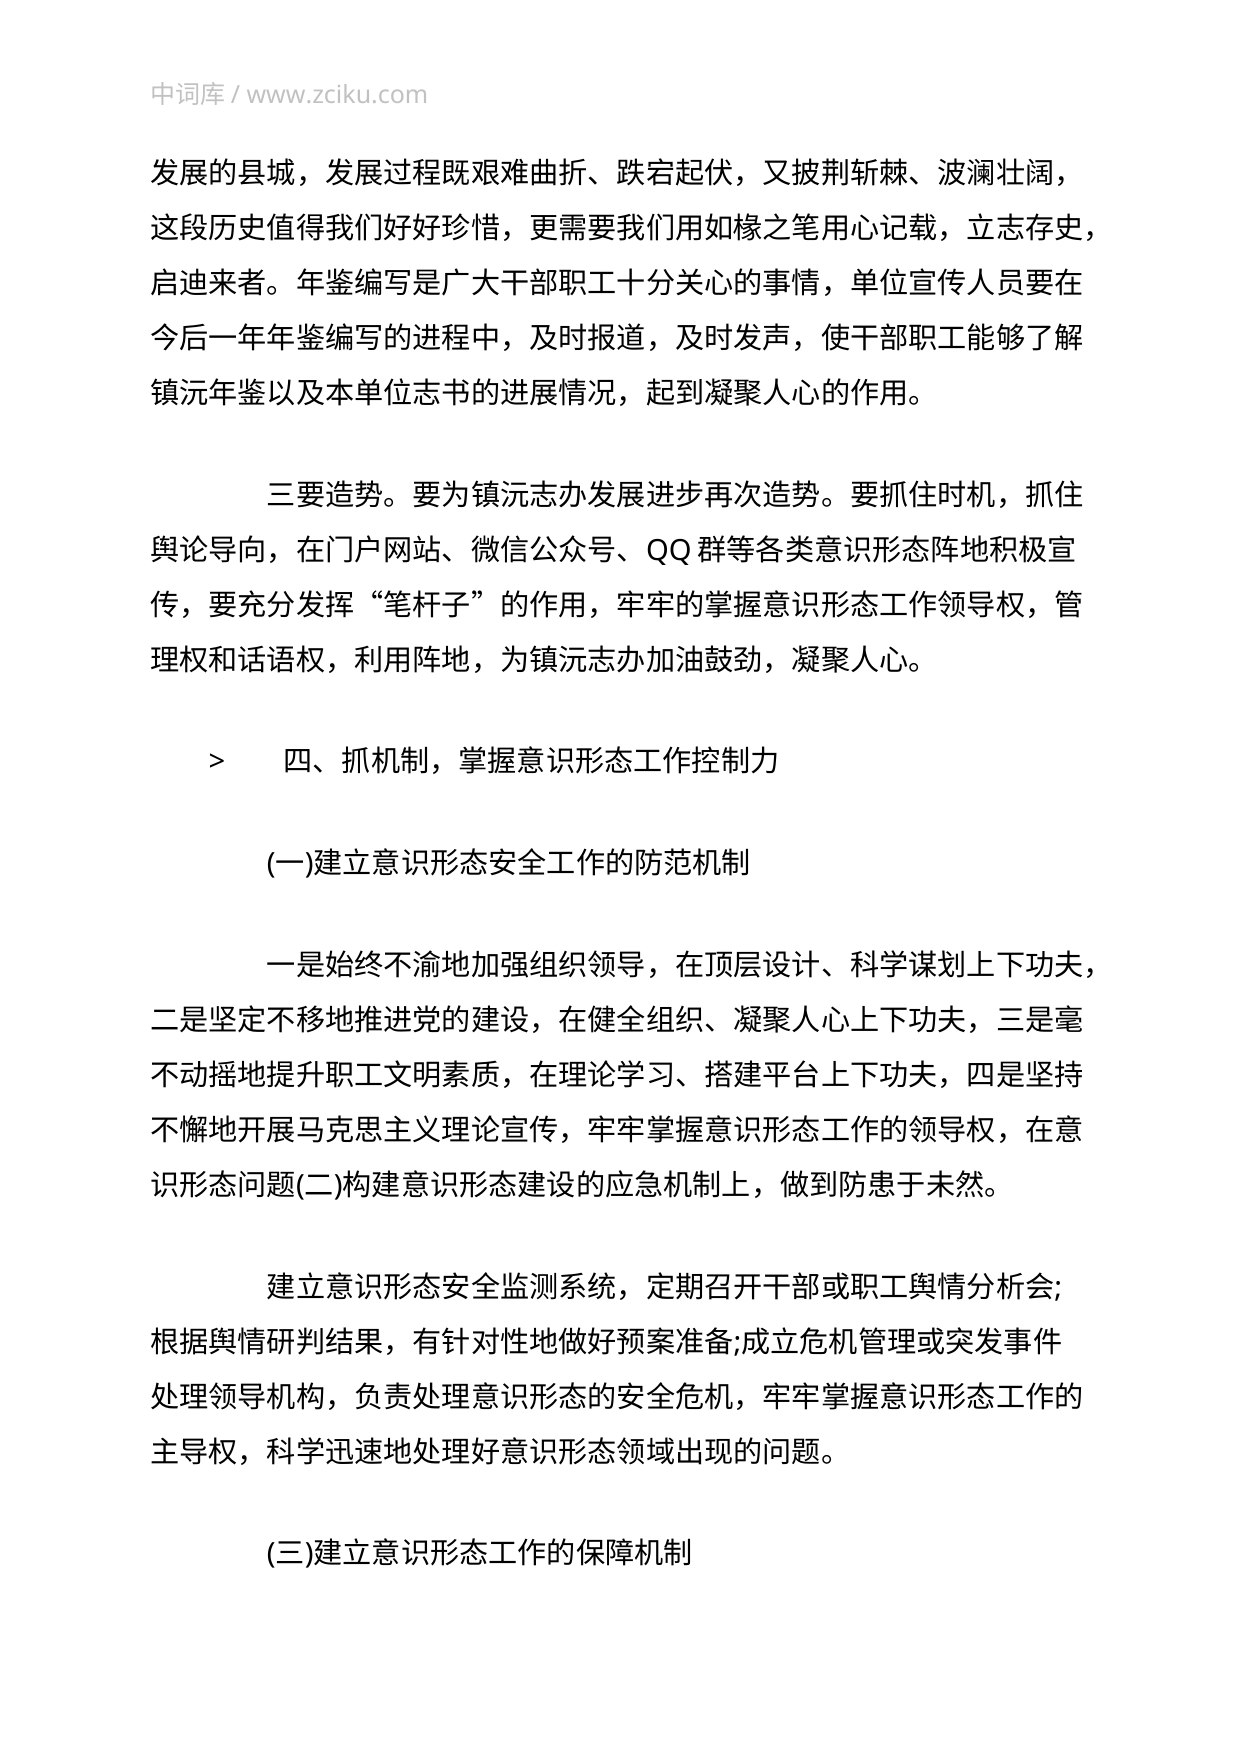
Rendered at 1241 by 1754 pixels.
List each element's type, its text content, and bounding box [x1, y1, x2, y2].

text (三)建立意识形态工作的保障机制 [150, 1530, 1090, 1572]
text > 四、抓机制，掌握意识形态工作控制力 [150, 738, 1090, 780]
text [150, 150, 1090, 412]
text (一)建立意识形态安全工作的防范机制 [150, 840, 1090, 882]
text 建立意识形态安全监测系统，定期召开干部或职工舆情分析会;根据舆情研判结果，有针对性地做好预案准备;成立危机管理或突发事件处理领导机构，负责处理意识形态的安全危机，牢牢掌握意识形态工作的主导权，科学迅速地处理好意识形态领域出现的问题。 [150, 1263, 1090, 1471]
text 一是始终不渝地加强组织领导，在顶层设计、科学谋划上下功夫，二是坚定不移地推进党的建设，在健全组织、凝聚人心上下功夫，三是毫不动摇地提升职工文明素质，在理论学习、搭建平台上下功夫，四是坚持不懈地开展马克思主义理论宣传，牢牢掌握意识形态工作的领导权，在意识形态问题(二)构建意识形态建设的应急机制上，做到防患于未然。 [150, 942, 1090, 1204]
text 三要造势。要为镇沅志办发展进步再次造势。要抓住时机，抓住舆论导向，在门户网站、微信公众号、QQ群等各类意识形态阵地积极宣传，要充分发挥“笔杆子”的作用，牢牢的掌握意识形态工作领导权，管理权和话语权，利用阵地，为镇沅志办加油鼓劲，凝聚人心。 [150, 471, 1090, 678]
